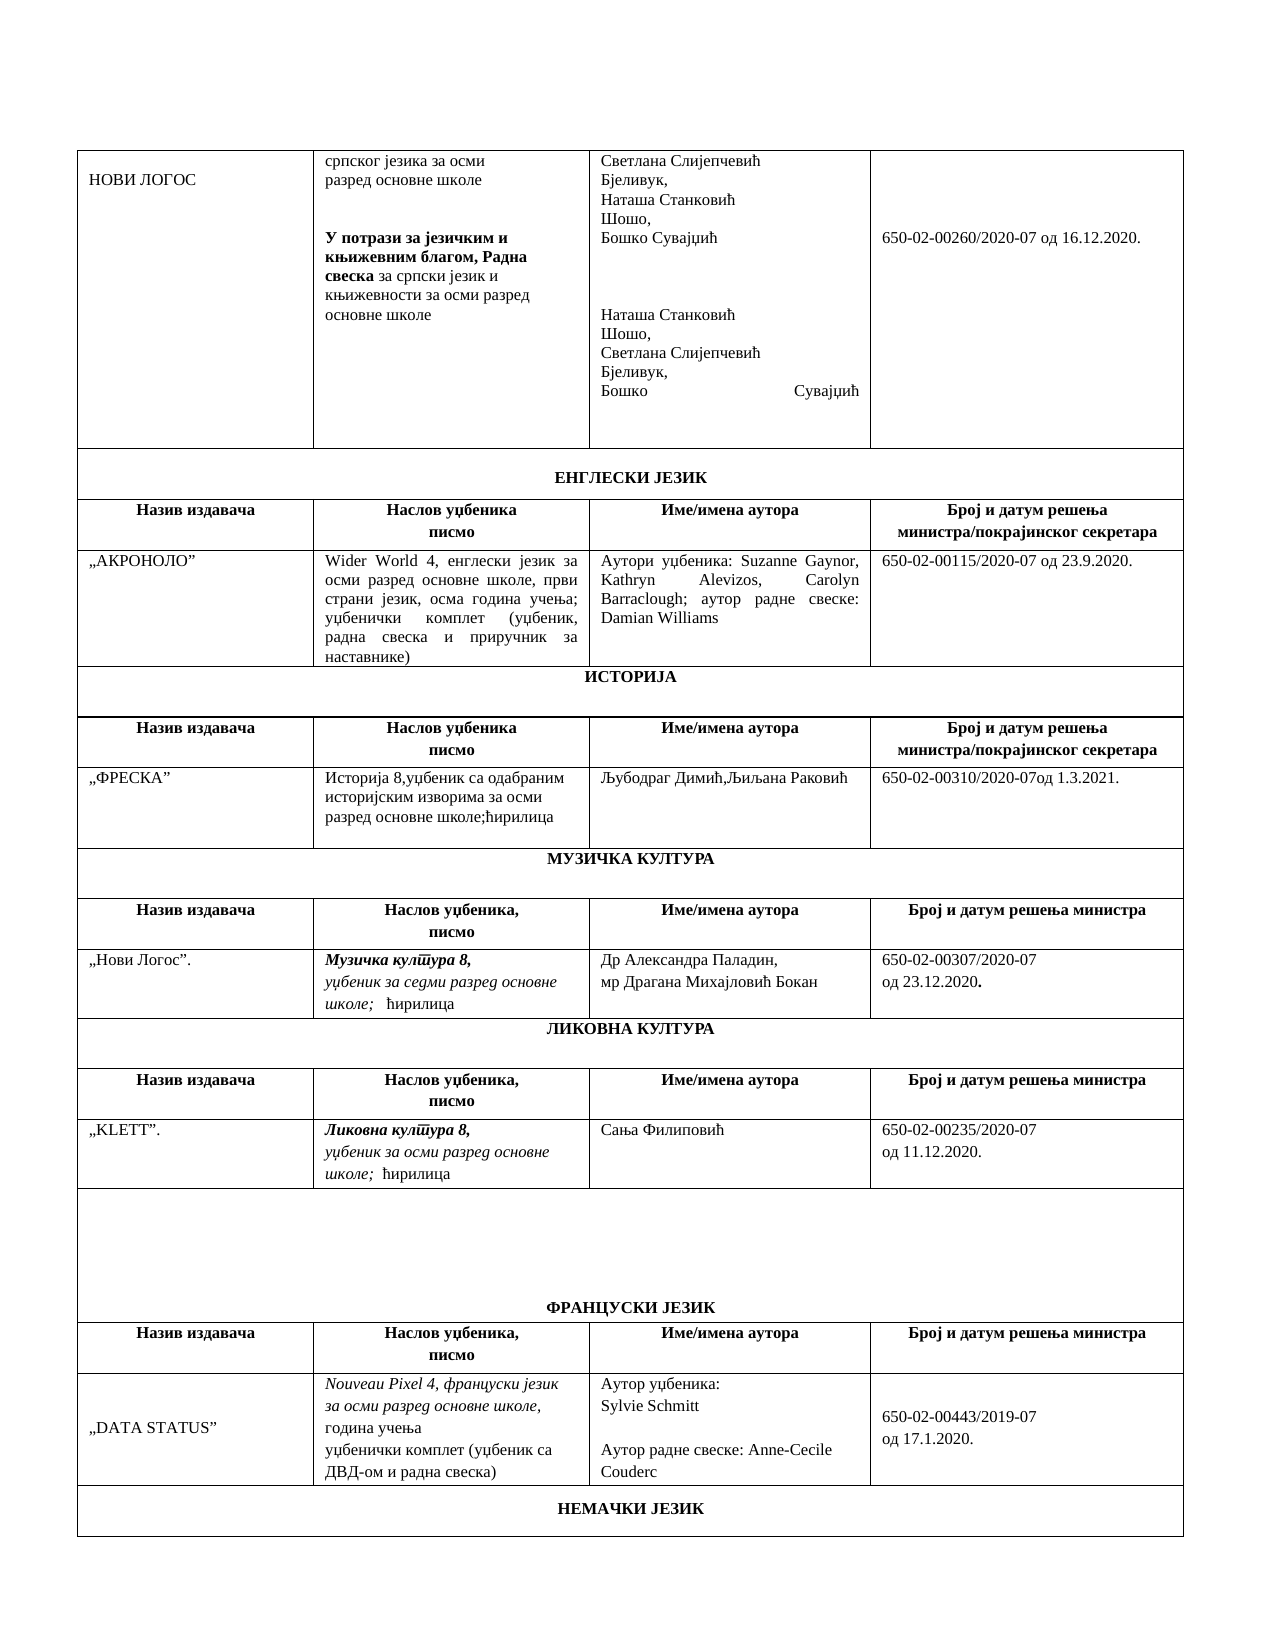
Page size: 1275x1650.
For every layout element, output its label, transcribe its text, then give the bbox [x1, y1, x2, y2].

table_cell НЕМАЧКИ ЈЕЗИК [78, 1486, 1183, 1536]
table_cell Број и датум решења министра [871, 1323, 1183, 1372]
table_cell „KLETT”. [78, 1120, 313, 1187]
table_cell 650-02-00310/2020-07од 1.3.2021. [871, 768, 1183, 848]
table_cell Број и датум решења министра [871, 899, 1183, 949]
table_cell МУЗИЧКА КУЛТУРА [78, 849, 1183, 898]
table_cell Назив издавача [78, 899, 313, 949]
table_cell ЕНГЛЕСКИ ЈЕЗИК [78, 449, 1183, 499]
table_cell Име/имена аутора [590, 718, 870, 767]
table_cell „DATA STATUS” [78, 1374, 313, 1485]
table_cell ФРАНЦУСКИ ЈЕЗИК [78, 1189, 1183, 1322]
table_cell Назив издавача [78, 1323, 313, 1372]
table_cell Аутор уџбеника: Sylvie Schmitt Аутор радне свеске: Anne-Cecile Couderc [590, 1374, 870, 1485]
table_cell Наслов уџбеника писмо [314, 500, 589, 549]
table_cell Назив издавача [78, 500, 313, 549]
table_cell 650-02-00115/2020-07 од 23.9.2020. [871, 551, 1183, 666]
table_cell „Нови Логос”. [78, 950, 313, 1017]
table_cell 650-02-00235/2020-07 од 11.12.2020. [871, 1120, 1183, 1187]
table_cell Сања Филиповић [590, 1120, 870, 1187]
table_cell 650-02-00443/2019-07 од 17.1.2020. [871, 1374, 1183, 1485]
table_cell Историја 8,уџбеник са одабраним историјским изворима за осми разред основне школе;ћирилица [314, 768, 589, 848]
table_cell Музичка култура 8, уџбеник за седми разред основне школе; ћирилица [314, 950, 589, 1017]
table_cell Аутори уџбеника: Suzanne Gaynor, Kathryn Alevizos, Carolyn Barraclough; aутор радне свеске: Damian Williams [590, 551, 870, 666]
table_cell Име/имена аутора [590, 899, 870, 949]
table_cell Наслов уџбеника, писмо [314, 899, 589, 949]
table_cell Ликовна култура 8, уџбеник за осми разред основне школе; ћирилица [314, 1120, 589, 1187]
table_cell Име/имена аутора [590, 500, 870, 549]
table_cell Назив издавача [78, 718, 313, 767]
table_cell ЛИКОВНА КУЛТУРА [78, 1019, 1183, 1068]
table_cell Наслов уџбеника, писмо [314, 1323, 589, 1372]
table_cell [871, 151, 1183, 448]
table_cell ИСТОРИЈА [78, 667, 1183, 716]
table_cell Број и датум решења министра/покрајинског секретара [871, 718, 1183, 767]
table_cell Број и датум решења министра/покрајинског секретара [871, 500, 1183, 549]
table_cell Број и датум решења министра [871, 1069, 1183, 1119]
table_cell Nouveau Pixel 4, француски језик за осми разред основне школе, година учења уџбенички комплет (уџбеник са ДВД-ом и радна свеска) [314, 1374, 589, 1485]
table_cell Име/имена аутора [590, 1323, 870, 1372]
table_cell Wider World 4, енглески језик за осми разред основне школе, први страни језик, осма година учења; уџбенички комплет (уџбеник, радна свеска и приручник за наставнике) [314, 551, 589, 666]
table_cell Др Александра Паладин, мр Драгана Михајловић Бокан [590, 950, 870, 1017]
table_cell Наслов уџбеника писмо [314, 718, 589, 767]
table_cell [590, 151, 870, 448]
table_cell 650-02-00307/2020-07 од 23.12.2020. [871, 950, 1183, 1017]
table_cell „АКРОНОЛО” [78, 551, 313, 666]
table_cell Наслов уџбеника, писмо [314, 1069, 589, 1119]
table_cell Назив издавача [78, 1069, 313, 1119]
table_cell НОВИ ЛОГОС [78, 151, 313, 448]
table_cell „ФРЕСКА” [78, 768, 313, 848]
table_cell Љубодраг Димић,Љиљана Раковић [590, 768, 870, 848]
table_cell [314, 151, 589, 448]
table_cell Име/имена аутора [590, 1069, 870, 1119]
